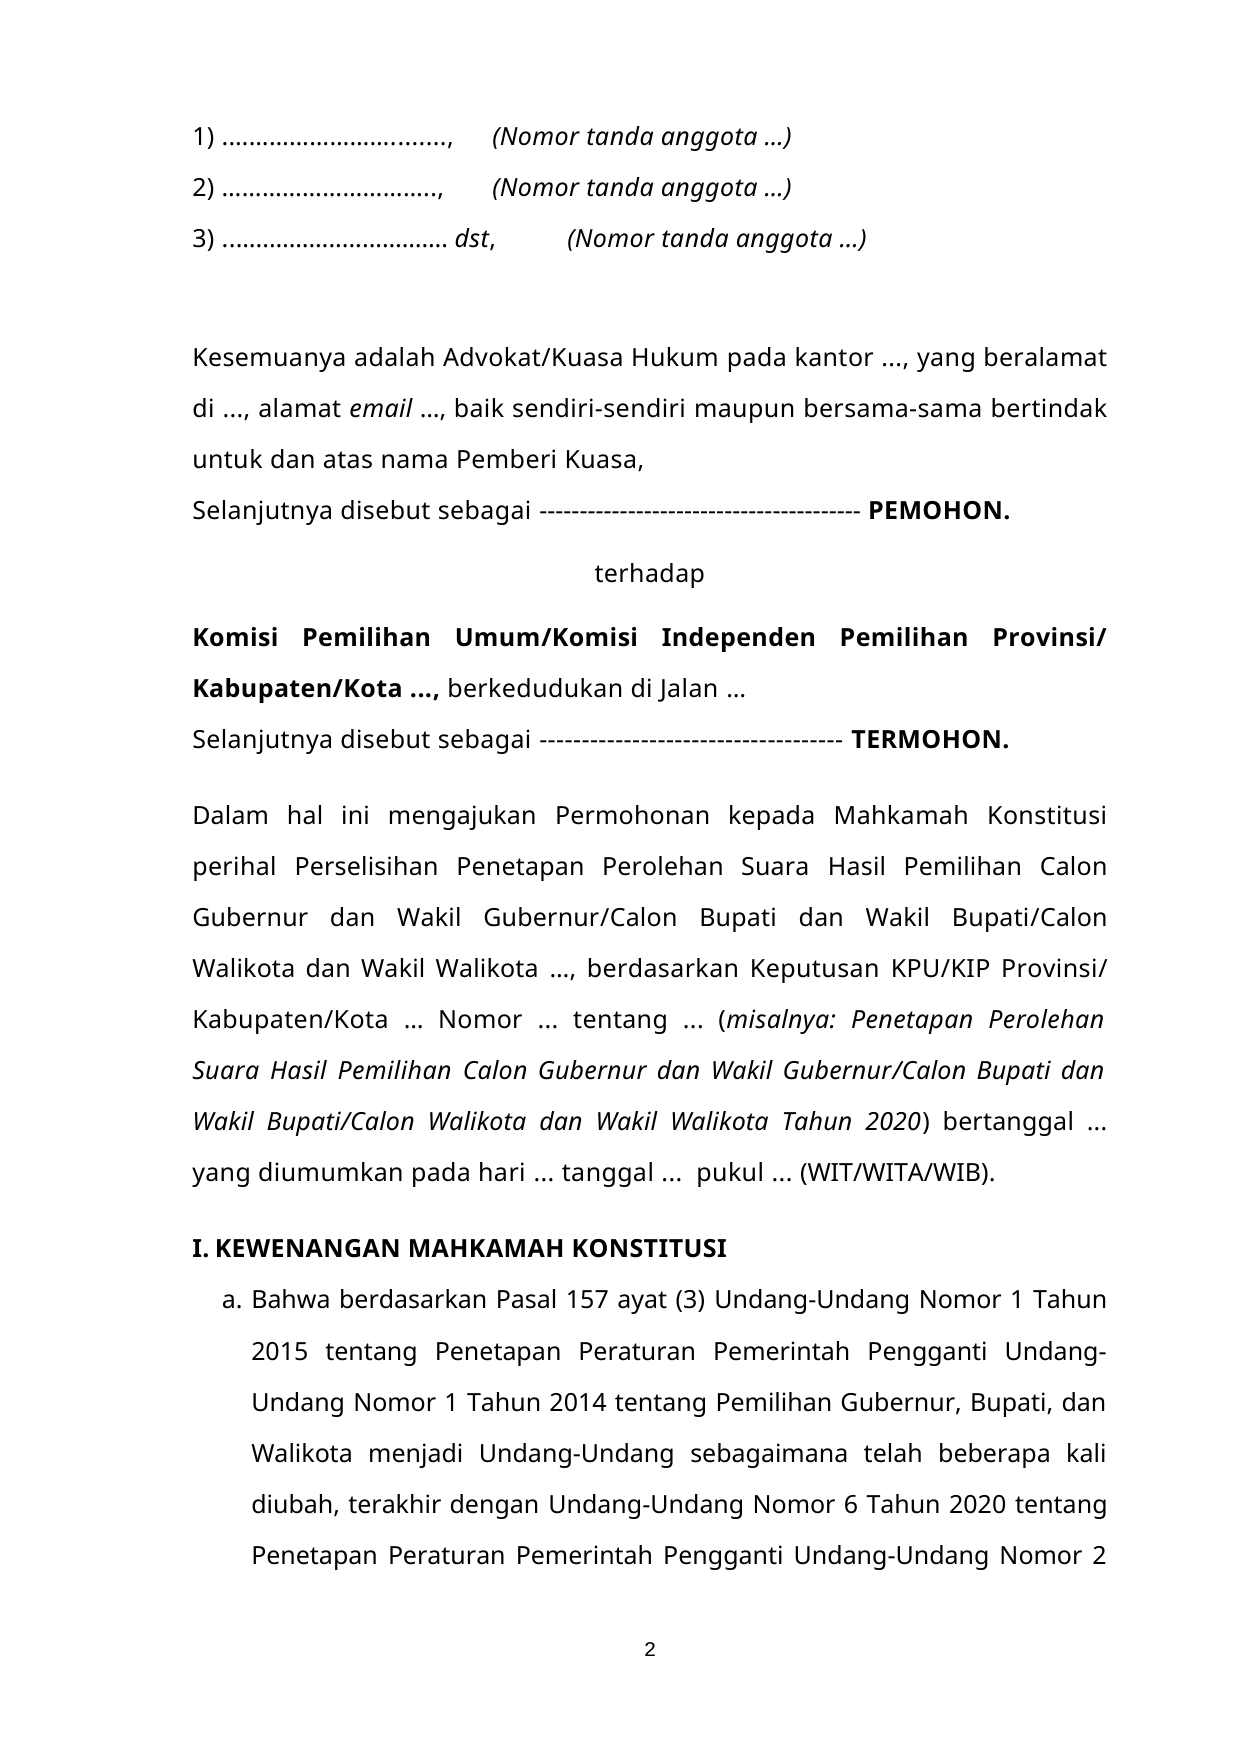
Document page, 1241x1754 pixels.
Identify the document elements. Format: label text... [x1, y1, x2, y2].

text Komisi Pemilihan Umum/Komisi Independen Pemilihan Provinsi/ Kabupaten/Kota ..., berkedudukan di Jalan … [192, 619, 1107, 705]
text Selanjutnya disebut sebagai ---------------------------------------- PEMOHON. [192, 492, 1107, 527]
text terhadap [192, 556, 1107, 590]
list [222, 1282, 1107, 1571]
text Selanjutnya disebut sebagai ------------------------------------ TERMOHON. [192, 722, 1107, 756]
text 3) ..…..………........………. dst, (Nomor tanda anggota …) [192, 220, 1107, 254]
text Kesemuanya adalah Advokat/Kuasa Hukum pada kantor ..., yang beralamat di ..., alamat email …, baik sendiri-sendiri maupun bersama-sama bertindak untuk dan atas nama Pemberi Kuasa, [192, 339, 1107, 476]
text 2) ………………………….., (Nomor tanda anggota …) [192, 169, 1107, 203]
list KEWENANGAN MAHKAMAH KONSTITUSI [192, 1231, 1107, 1265]
text Dalam hal ini mengajukan Permohonan kepada Mahkamah Konstitusi perihal Perselisihan Penetapan Perolehan Suara Hasil Pemilihan Calon Gubernur dan Wakil Gubernur/Calon Bupati dan Wakil Bupati/Calon Walikota dan Wakil Walikota …, berdasarkan Keputusan KPU/KIP Provinsi/ Kabupaten/Kota … Nomor ... tentang ... (misalnya: Penetapan Perolehan Suara Hasil Pemilihan Calon Gubernur dan Wakil Gubernur/Calon Bupati dan Wakil Bupati/Calon Walikota dan Wakil Walikota Tahun 2020) bertanggal ... yang diumumkan pada hari ... tanggal ... pukul ... (WIT/WITA/WIB). [192, 798, 1107, 1189]
text 1) .……………………........, (Nomor tanda anggota …) [192, 118, 1107, 152]
